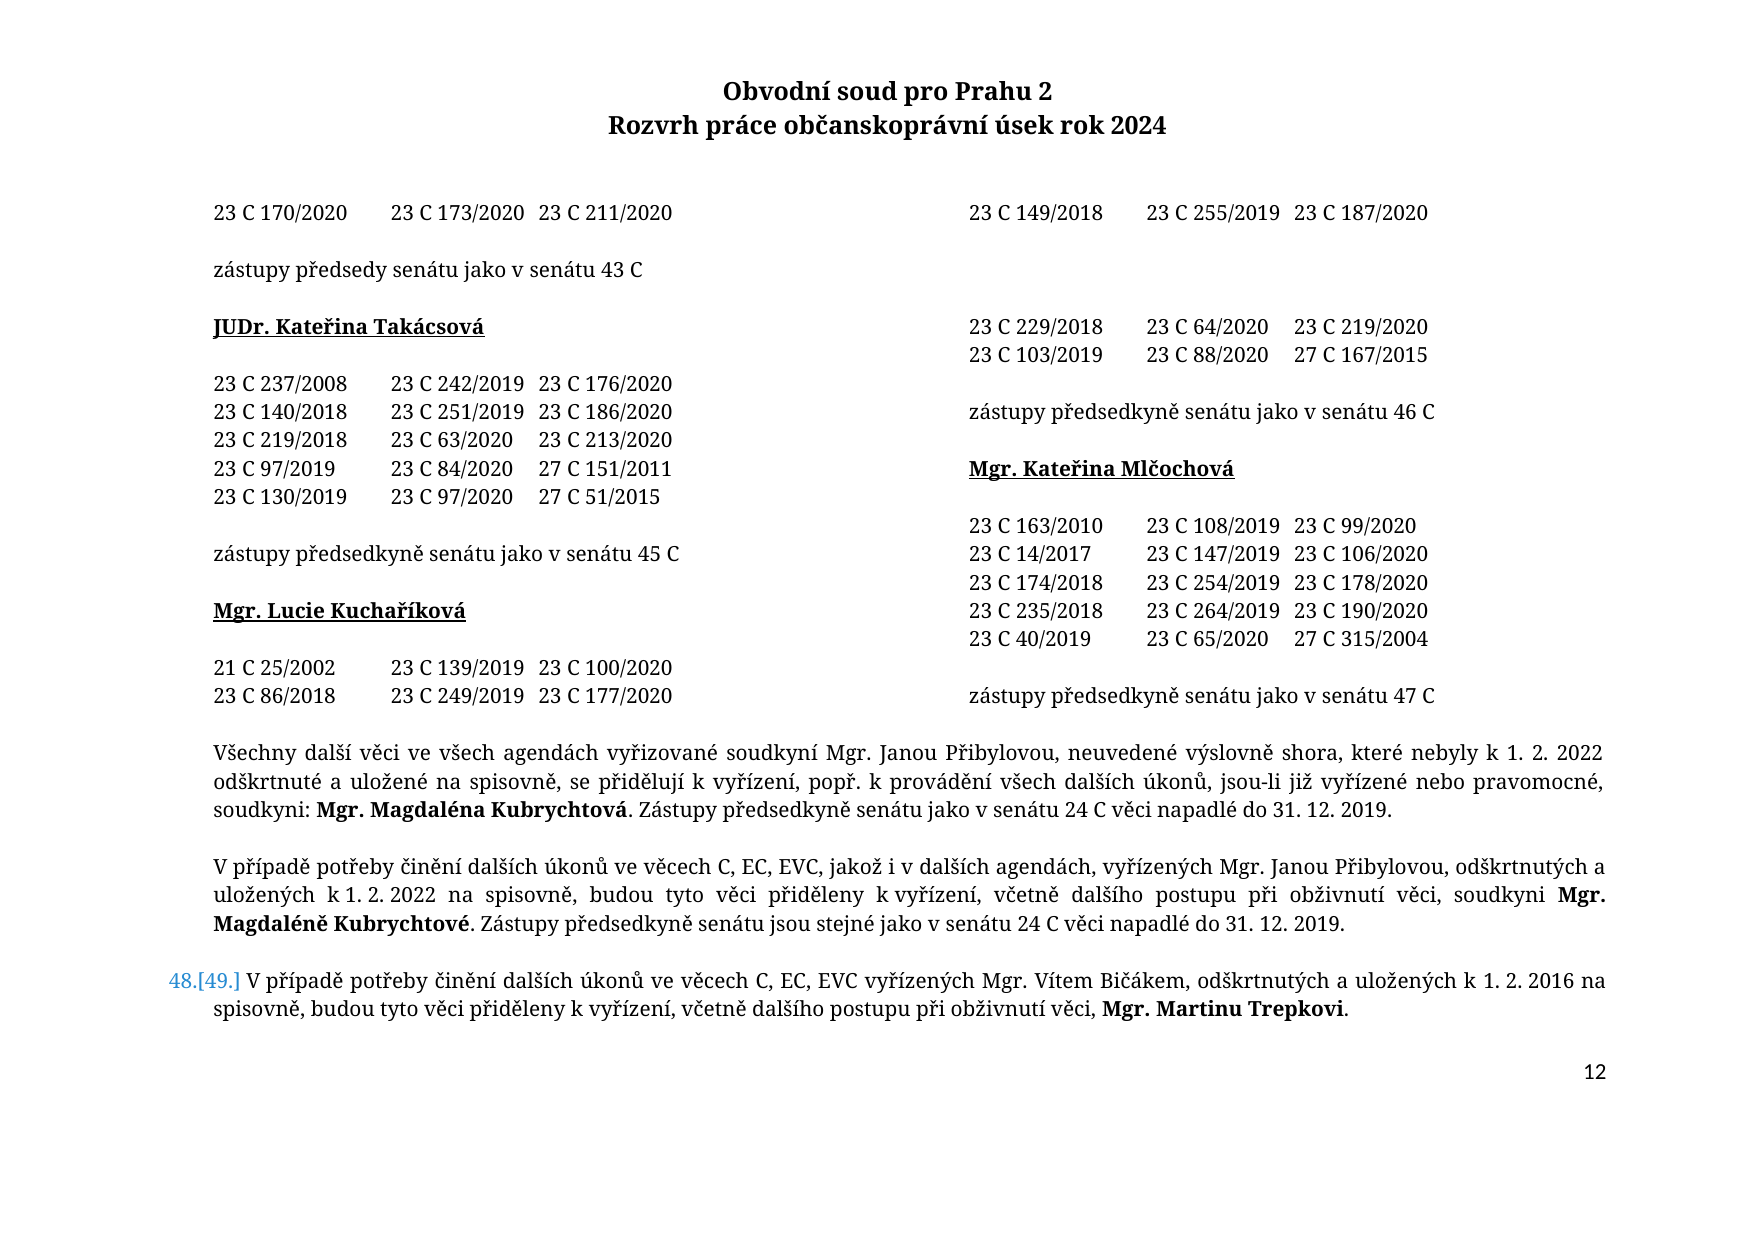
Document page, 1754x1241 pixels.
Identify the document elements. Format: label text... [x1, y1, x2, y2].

text zástupy předsedkyně senátu jako v senátu 47 C [924, 681, 1606, 710]
text 23 C 174/2018 23 C 254/2019 23 C 178/2020 [924, 568, 1606, 596]
text V případě potřeby činění dalších úkonů ve věcech C, EC, EVC, jakož i v dalších agendách, vyřízených Mgr. Janou Přibylovou, odškrtnutých a uložených k 1. 2. 2022 na spisovně, budou tyto věci přiděleny k vyřízení, včetně dalšího postupu při obživnutí věci, soudkyni Mgr. Magdaléně Kubrychtové. Zástupy předsedkyně senátu jsou stejné jako v senátu 24 C věci napadlé do 31. 12. 2019. [213, 852, 1606, 937]
text zástupy předsedy senátu jako v senátu 43 C [169, 255, 851, 283]
text 23 C 97/2019 23 C 84/2020 27 C 151/2011 [169, 454, 851, 482]
text Všechny další věci ve všech agendách vyřizované soudkyní Mgr. Janou Přibylovou, neuvedené výslovně shora, které nebyly k 1. 2. 2022 odškrtnuté a uložené na spisovně, se přidělují k vyřízení, popř. k provádění všech dalších úkonů, jsou-li již vyřízené nebo pravomocné, soudkyni: Mgr. Magdaléna Kubrychtová. Zástupy předsedkyně senátu jako v senátu 24 C věci napadlé do 31. 12. 2019. [213, 738, 1606, 824]
text Mgr. Lucie Kuchaříková [213, 596, 851, 624]
text 23 C 229/2018 23 C 64/2020 23 C 219/2020 [969, 312, 1606, 340]
text 23 C 170/2020 23 C 173/2020 23 C 211/2020 [169, 198, 851, 226]
text JUDr. Kateřina Takácsová [169, 312, 851, 340]
text 23 C 237/2008 23 C 242/2019 23 C 176/2020 [169, 369, 851, 397]
text 23 C 235/2018 23 C 264/2019 23 C 190/2020 [924, 596, 1606, 624]
text 23 C 86/2018 23 C 249/2019 23 C 177/2020 [213, 681, 851, 710]
text 23 C 140/2018 23 C 251/2019 23 C 186/2020 [169, 397, 851, 426]
text 23 C 40/2019 23 C 65/2020 27 C 315/2004 [924, 624, 1606, 653]
text 23 C 14/2017 23 C 147/2019 23 C 106/2020 [924, 539, 1606, 568]
text 23 C 163/2010 23 C 108/2019 23 C 99/2020 [924, 511, 1606, 539]
text 21 C 25/2002 23 C 139/2019 23 C 100/2020 [213, 653, 851, 681]
text Mgr. Kateřina Mlčochová [924, 454, 1606, 482]
text 23 C 219/2018 23 C 63/2020 23 C 213/2020 [169, 426, 851, 454]
text zástupy předsedkyně senátu jako v senátu 46 C [924, 397, 1606, 426]
text 23 C 103/2019 23 C 88/2020 27 C 167/2015 [969, 340, 1606, 369]
text 23 C 130/2019 23 C 97/2020 27 C 51/2015 [169, 482, 851, 511]
text 23 C 149/2018 23 C 255/2019 23 C 187/2020 [969, 198, 1606, 226]
text zástupy předsedkyně senátu jako v senátu 45 C [213, 539, 851, 568]
list V případě potřeby činění dalších úkonů ve věcech C, EC, EVC vyřízených Mgr. Vítem Bičákem, odškrtnutých a uložených k 1. 2. 2016 na spisovně, budou tyto věci přiděleny k vyřízení, včetně dalšího postupu při obživnutí věci, Mgr. Martinu Trepkovi. [169, 966, 1606, 1023]
